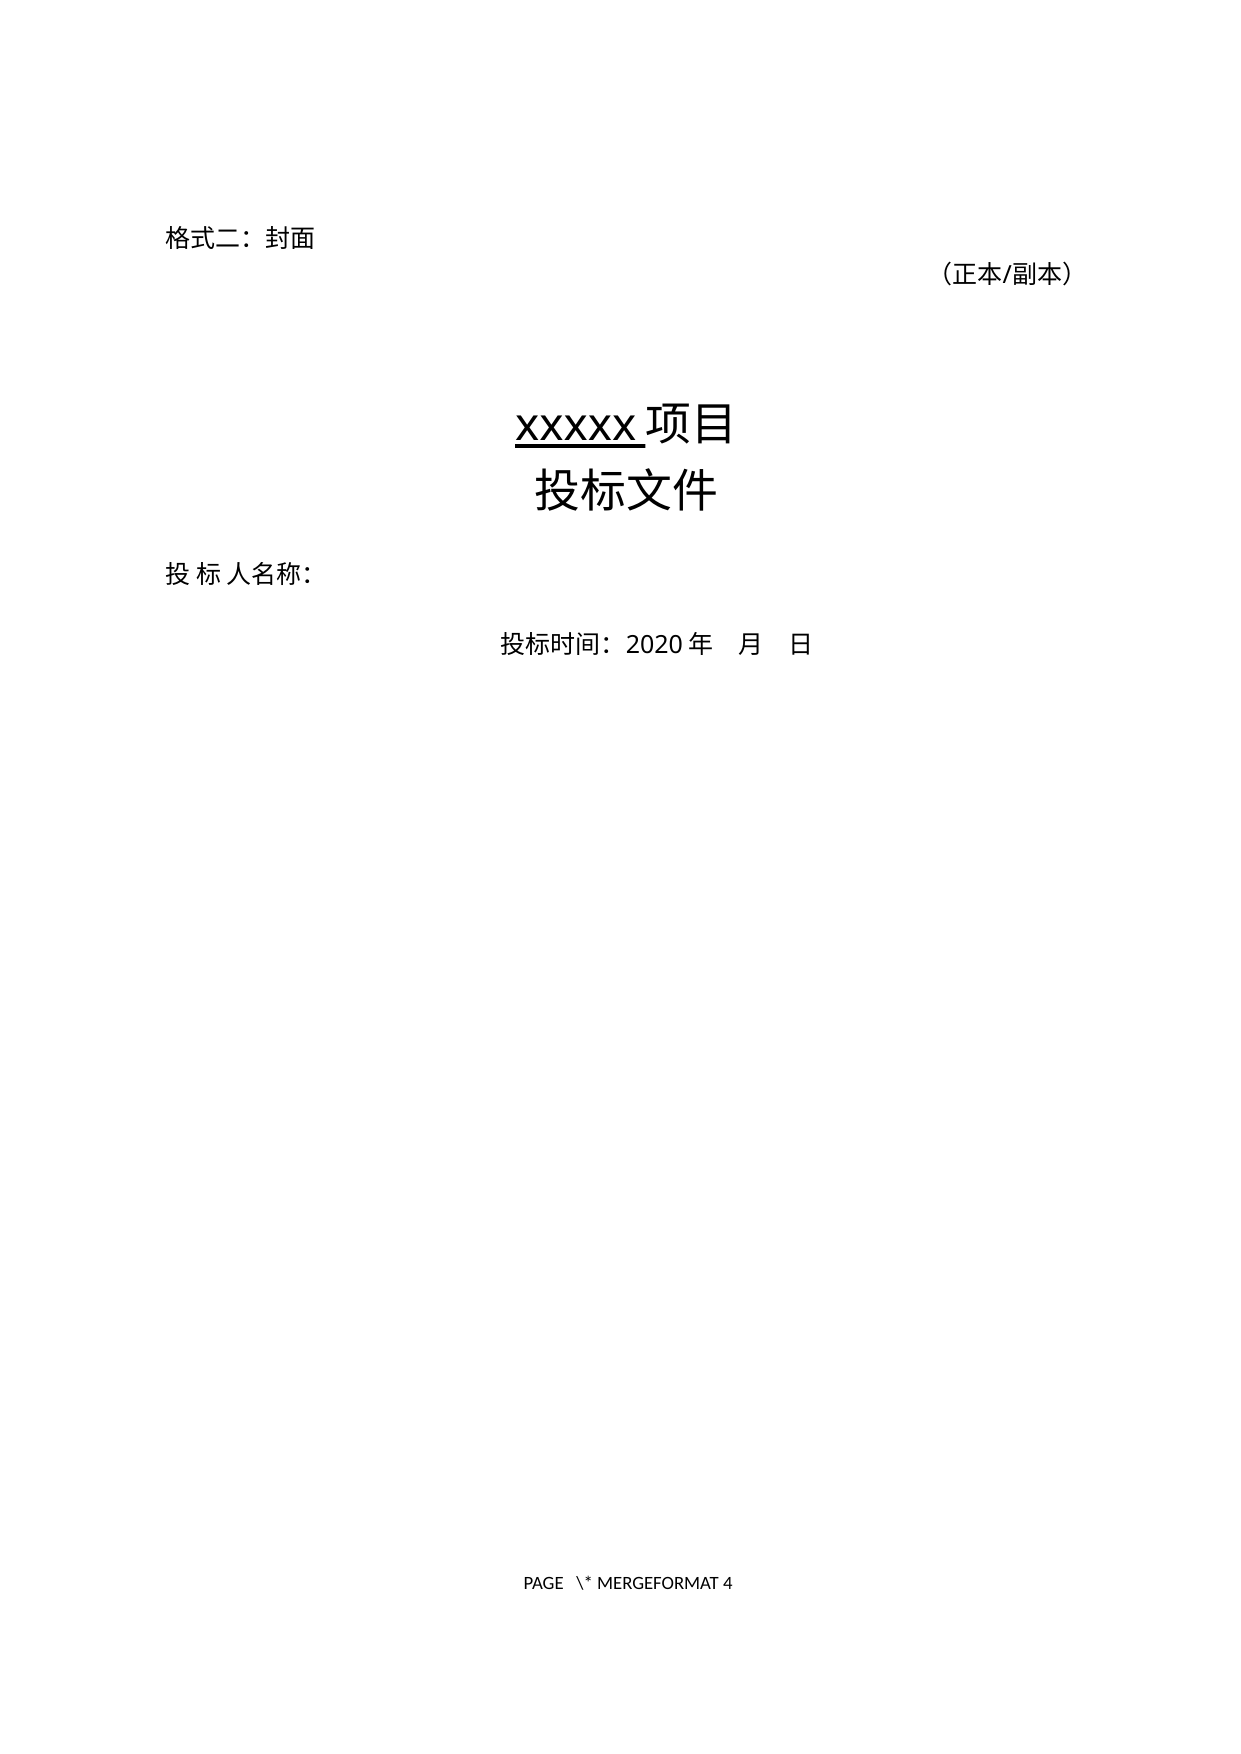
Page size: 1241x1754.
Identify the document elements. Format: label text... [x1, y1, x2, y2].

text 投标时间：2020年 月 日 [165, 625, 1087, 661]
text （正本/副本） [165, 255, 1087, 291]
text 投标文件 [165, 454, 1087, 520]
text 格式二：封面 [165, 218, 1087, 255]
text 投 标 人名称： [165, 554, 1087, 591]
text xxxxx项目 [165, 387, 1087, 454]
